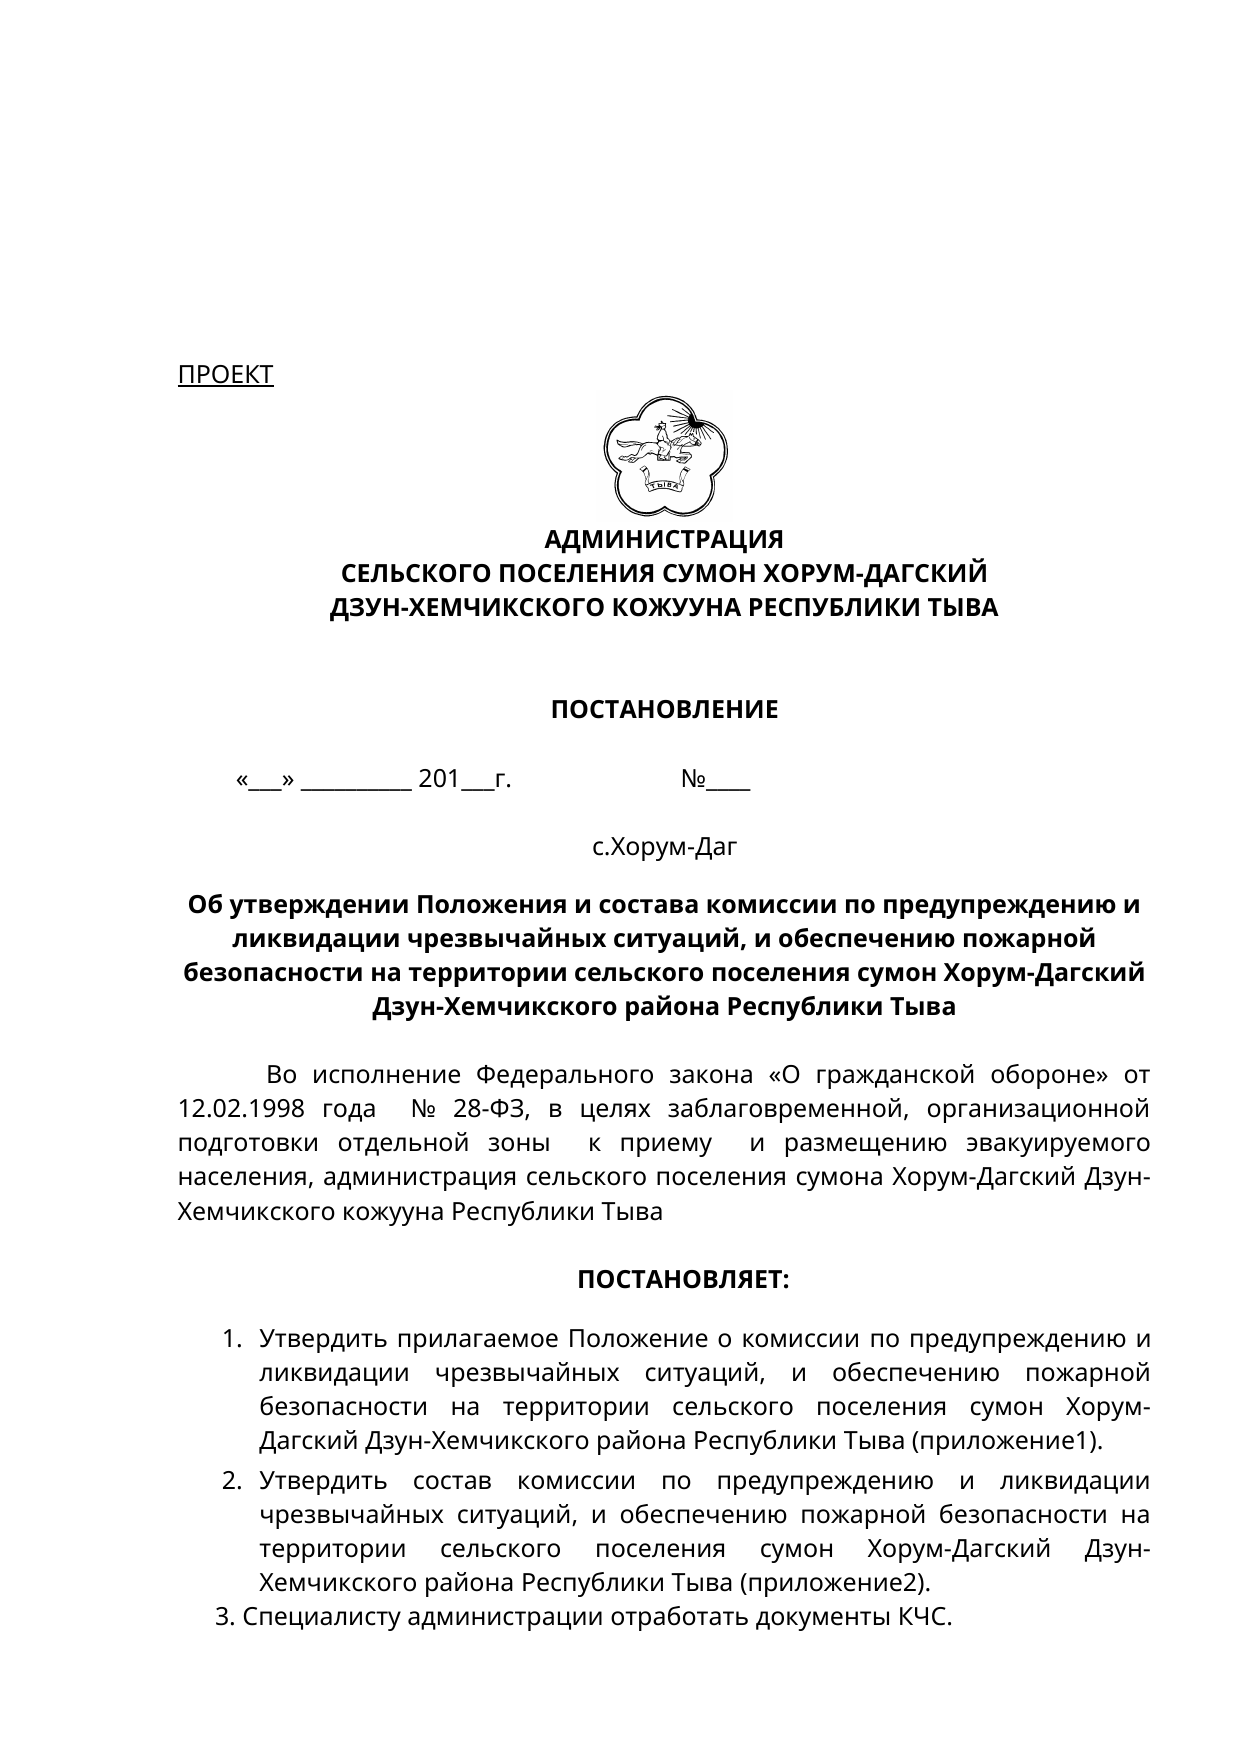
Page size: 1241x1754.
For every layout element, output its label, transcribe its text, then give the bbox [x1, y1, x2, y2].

text Во исполнение Федерального закона «О гражданской обороне» от 12.02.1998 года № 28-ФЗ, в целях заблаговременной, организационной подготовки отдельной зоны к приему и размещению эвакуируемого населения, администрация сельского поселения сумона Хорум-Дагский Дзун-Хемчикского кожууна Республики Тыва [177, 1057, 1152, 1227]
text ПОСТАНОВЛЕНИЕ [177, 692, 1152, 726]
text ПОСТАНОВЛЯЕТ: [177, 1261, 1152, 1295]
subtitle Утвердить прилагаемое Положение о комиссии по предупреждению и ликвидации чрезвычайных ситуаций, и обеспечению пожарной безопасности на территории сельского поселения сумон Хорум-Дагский Дзун-Хемчикского района Республики Тыва (приложение1). [222, 1320, 1152, 1457]
text ПРОЕКТ [177, 357, 1152, 391]
text 3. Специалисту администрации отработать документы КЧС. [215, 1599, 1152, 1633]
text АДМИНИСТРАЦИЯ [177, 522, 1152, 556]
list Утвердить состав комиссии по предупреждению и ликвидации чрезвычайных ситуаций, и обеспечению пожарной безопасности на территории сельского поселения сумон Хорум-Дагский Дзун-Хемчикского района Республики Тыва (приложение2). [222, 1463, 1152, 1599]
text «___» __________ 201___г. №____ [177, 760, 1152, 794]
text с.Хорум-Даг [177, 828, 1152, 862]
text СЕЛЬСКОГО ПОСЕЛЕНИЯ СУМОН ХОРУМ-ДАГСКИЙ [177, 556, 1152, 590]
text ДЗУН-ХЕМЧИКСКОГО КОЖУУНА РЕСПУБЛИКИ ТЫВА [177, 590, 1152, 624]
text Об утверждении Положения и состава комиссии по предупреждению и ликвидации чрезвычайных ситуаций, и обеспечению пожарной безопасности на территории сельского поселения сумон Хорум-Дагский Дзун-Хемчикского района Республики Тыва [177, 887, 1152, 1023]
